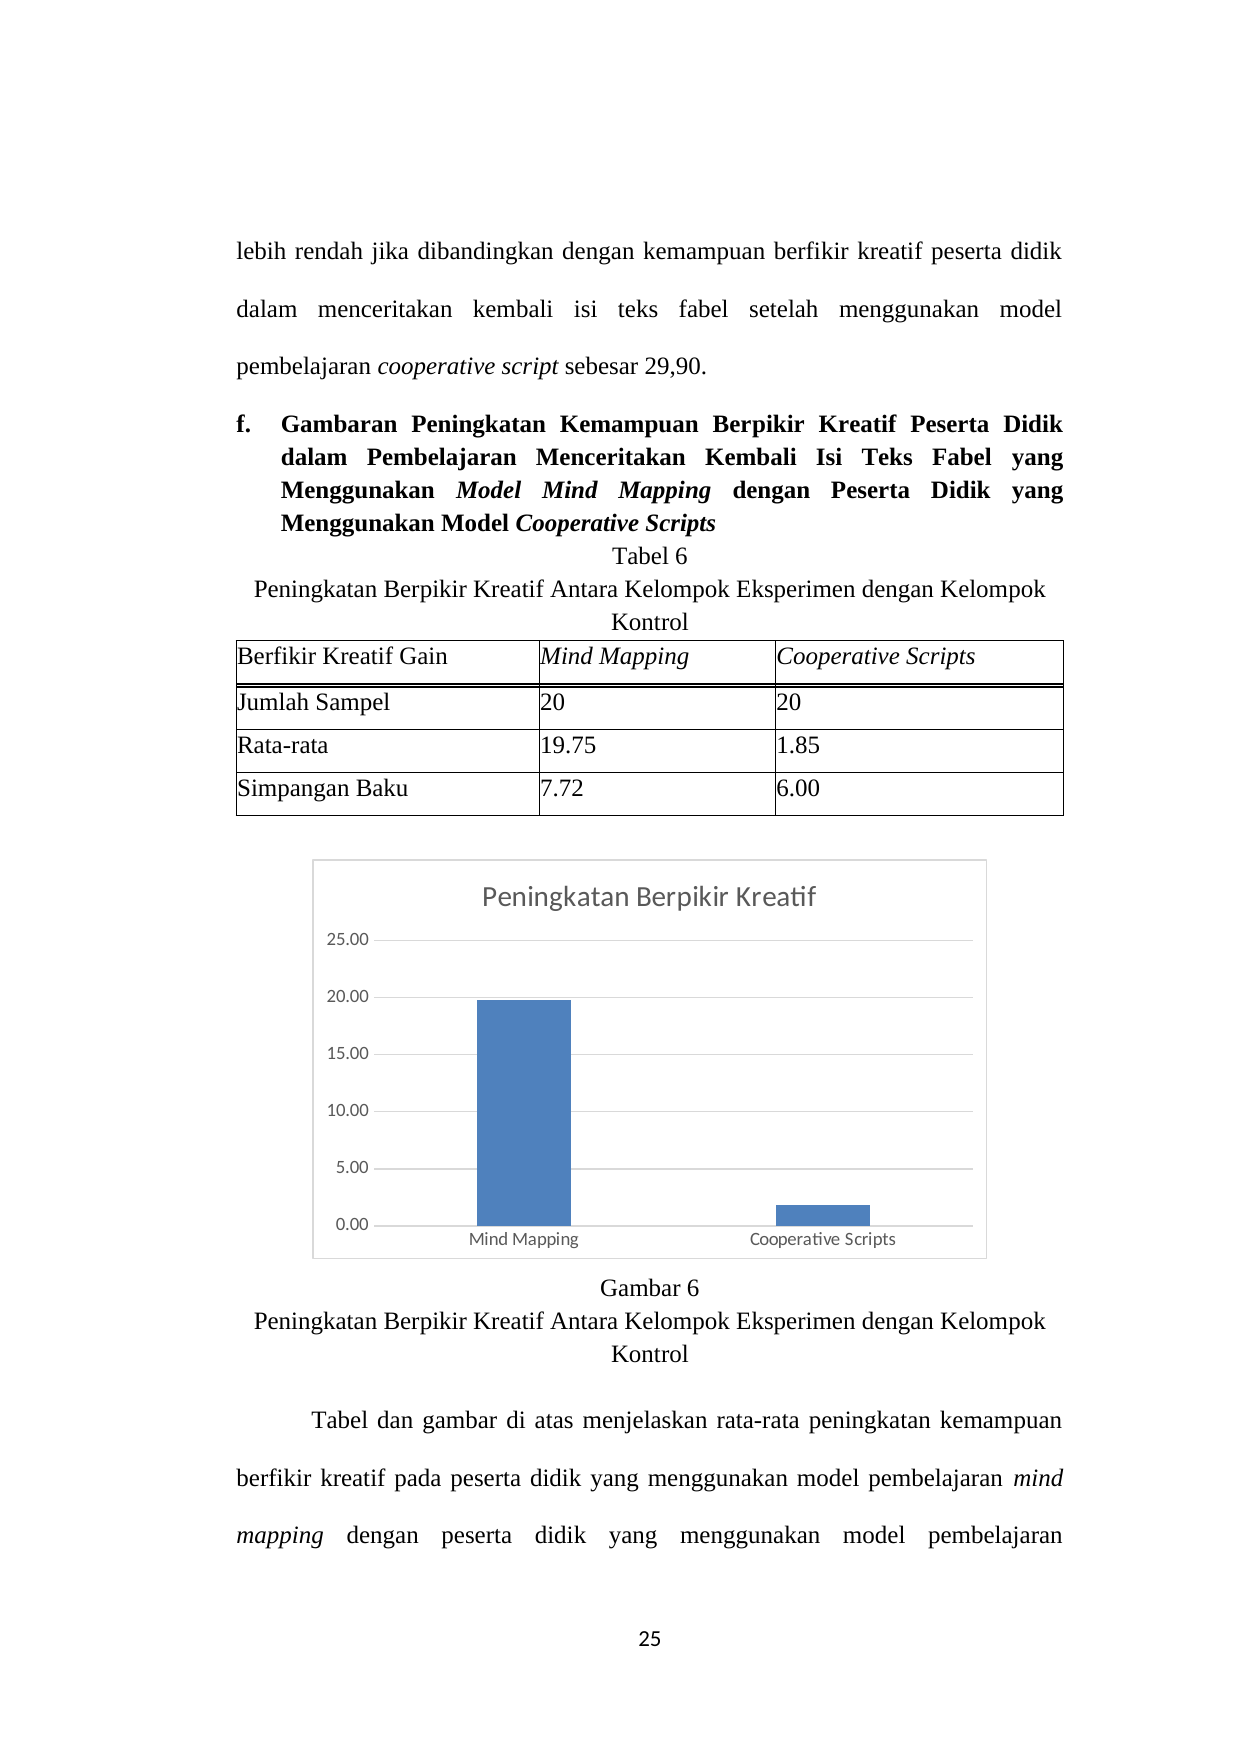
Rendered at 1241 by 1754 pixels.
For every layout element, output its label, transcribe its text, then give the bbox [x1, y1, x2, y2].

list Gambaran Peningkatan Kemampuan Berpikir Kreatif Peserta Didik dalam Pembelajaran Menceritakan Kembali Isi Teks Fabel yang Menggunakan Model Mind Mapping dengan Peserta Didik yang Menggunakan Model Cooperative Scripts [236, 409, 1063, 537]
table_header Mind Mapping [540, 641, 775, 683]
text Peningkatan Berpikir Kreatif Antara Kelompok Eksperimen dengan Kelompok Kontrol [236, 1306, 1063, 1368]
table_header Cooperative Scripts [776, 641, 1063, 683]
text Tabel 6 [236, 541, 1063, 569]
text Gambar 6 [236, 1273, 1063, 1302]
table_cell Simpangan Baku [237, 773, 539, 815]
table_cell 7.72 [540, 773, 775, 815]
table_cell 19.75 [540, 730, 775, 772]
table_header Berfikir Kreatif Gain [237, 641, 539, 683]
table_cell 1.85 [776, 730, 1063, 772]
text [236, 1405, 1063, 1549]
text Peningkatan Berpikir Kreatif Antara Kelompok Eksperimen dengan Kelompok Kontrol [236, 574, 1063, 636]
table_cell 20 [540, 688, 775, 729]
table_cell 20 [776, 688, 1063, 729]
table_cell Jumlah Sampel [237, 688, 539, 729]
table_cell Rata-rata [237, 730, 539, 772]
table_cell 6.00 [776, 773, 1063, 815]
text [236, 236, 1063, 380]
